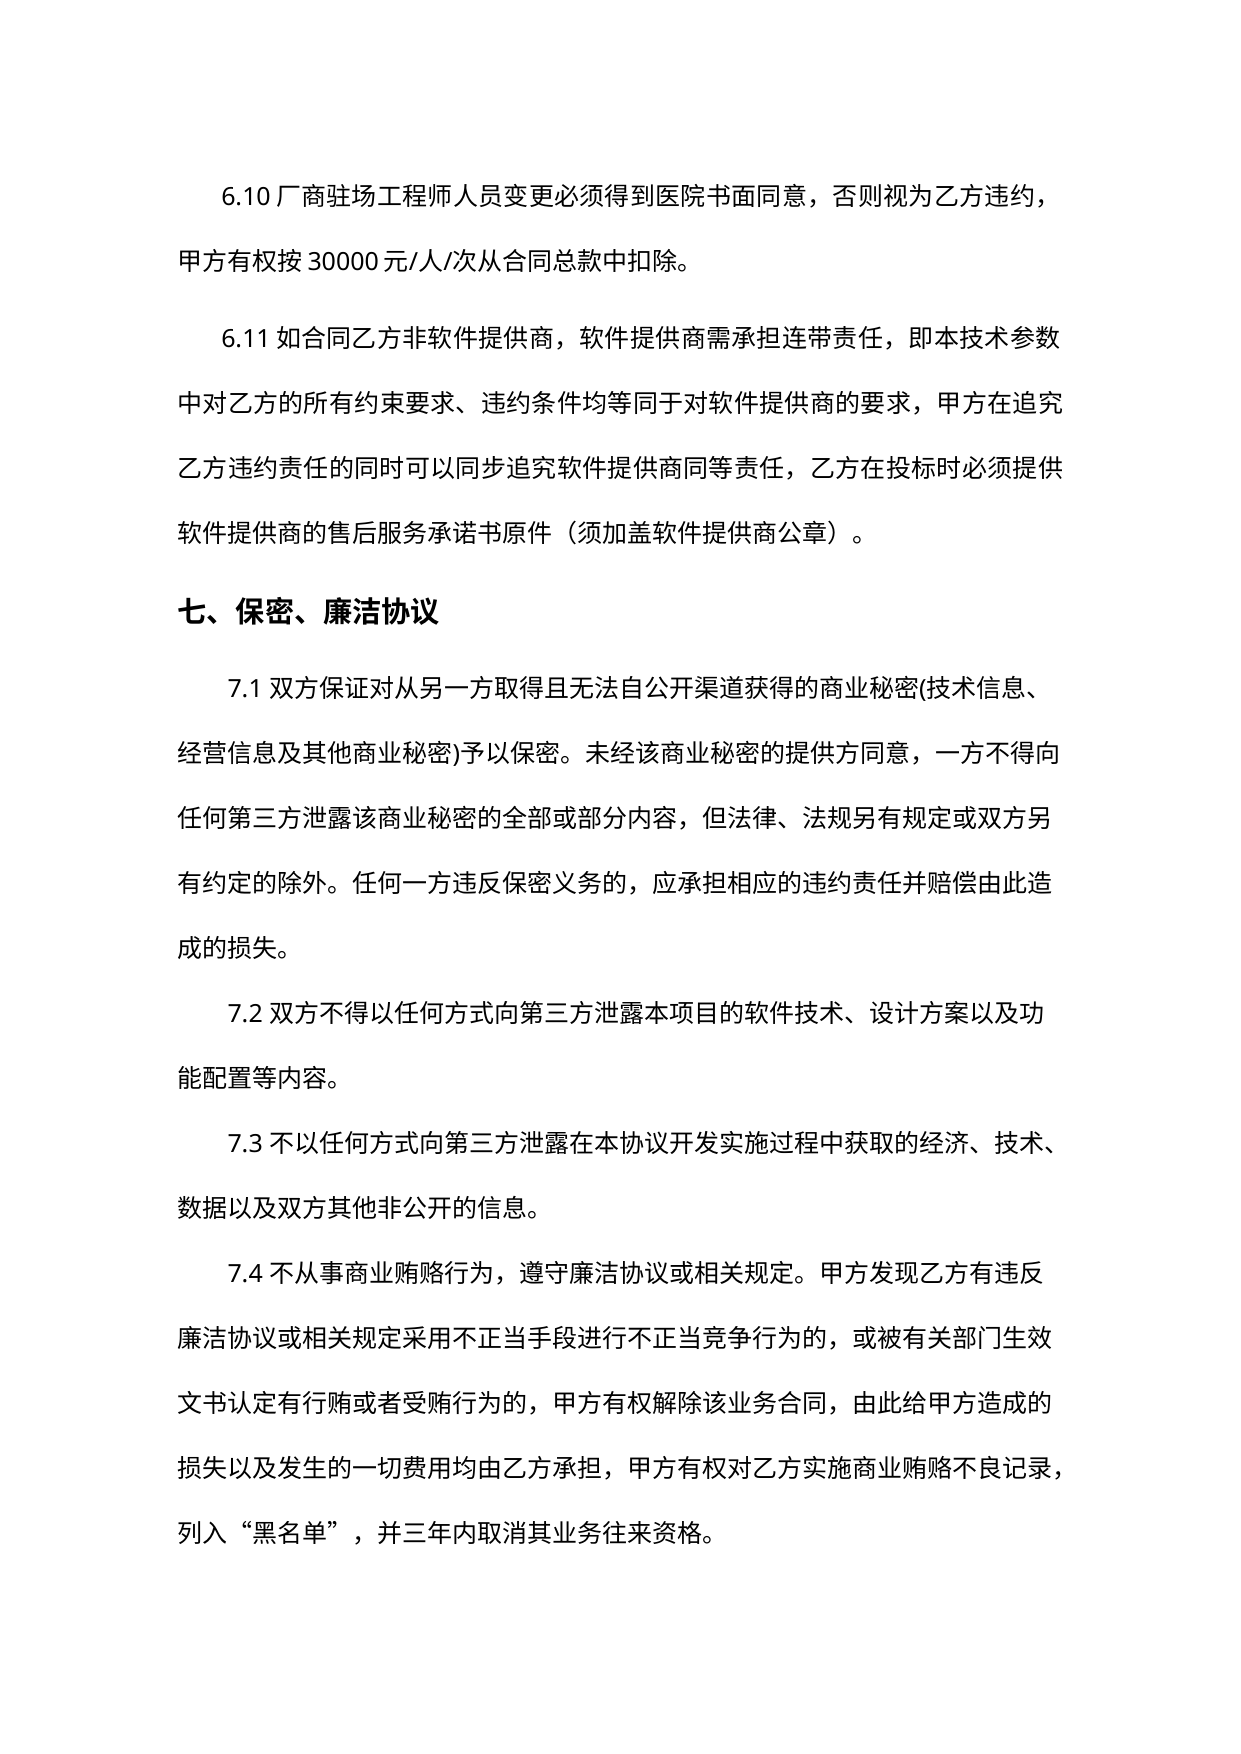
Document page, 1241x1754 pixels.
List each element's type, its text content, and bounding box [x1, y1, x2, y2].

text 7.4 不从事商业贿赂行为，遵守廉洁协议或相关规定。甲方发现乙方有违反廉洁协议或相关规定采用不正当手段进行不正当竞争行为的，或被有关部门生效文书认定有行贿或者受贿行为的，甲方有权解除该业务合同，由此给甲方造成的损失以及发生的一切费用均由乙方承担，甲方有权对乙方实施商业贿赂不良记录，列入“黑名单”，并三年内取消其业务往来资格。 [177, 1239, 1063, 1564]
text 6.10厂商驻场工程师人员变更必须得到医院书面同意，否则视为乙方违约，甲方有权按30000元/人/次从合同总款中扣除。 [177, 162, 1063, 292]
text 七、保密、廉洁协议 [177, 577, 1063, 642]
text 7.3 不以任何方式向第三方泄露在本协议开发实施过程中获取的经济、技术、数据以及双方其他非公开的信息。 [177, 1109, 1063, 1239]
text 6.11如合同乙方非软件提供商，软件提供商需承担连带责任，即本技术参数中对乙方的所有约束要求、违约条件均等同于对软件提供商的要求，甲方在追究乙方违约责任的同时可以同步追究软件提供商同等责任，乙方在投标时必须提供软件提供商的售后服务承诺书原件（须加盖软件提供商公章）。 [177, 304, 1063, 564]
text 7.1 双方保证对从另一方取得且无法自公开渠道获得的商业秘密(技术信息、经营信息及其他商业秘密)予以保密。未经该商业秘密的提供方同意，一方不得向任何第三方泄露该商业秘密的全部或部分内容，但法律、法规另有规定或双方另有约定的除外。任何一方违反保密义务的，应承担相应的违约责任并赔偿由此造成的损失。 [177, 654, 1063, 979]
text 7.2 双方不得以任何方式向第三方泄露本项目的软件技术、设计方案以及功能配置等内容。 [177, 979, 1063, 1109]
